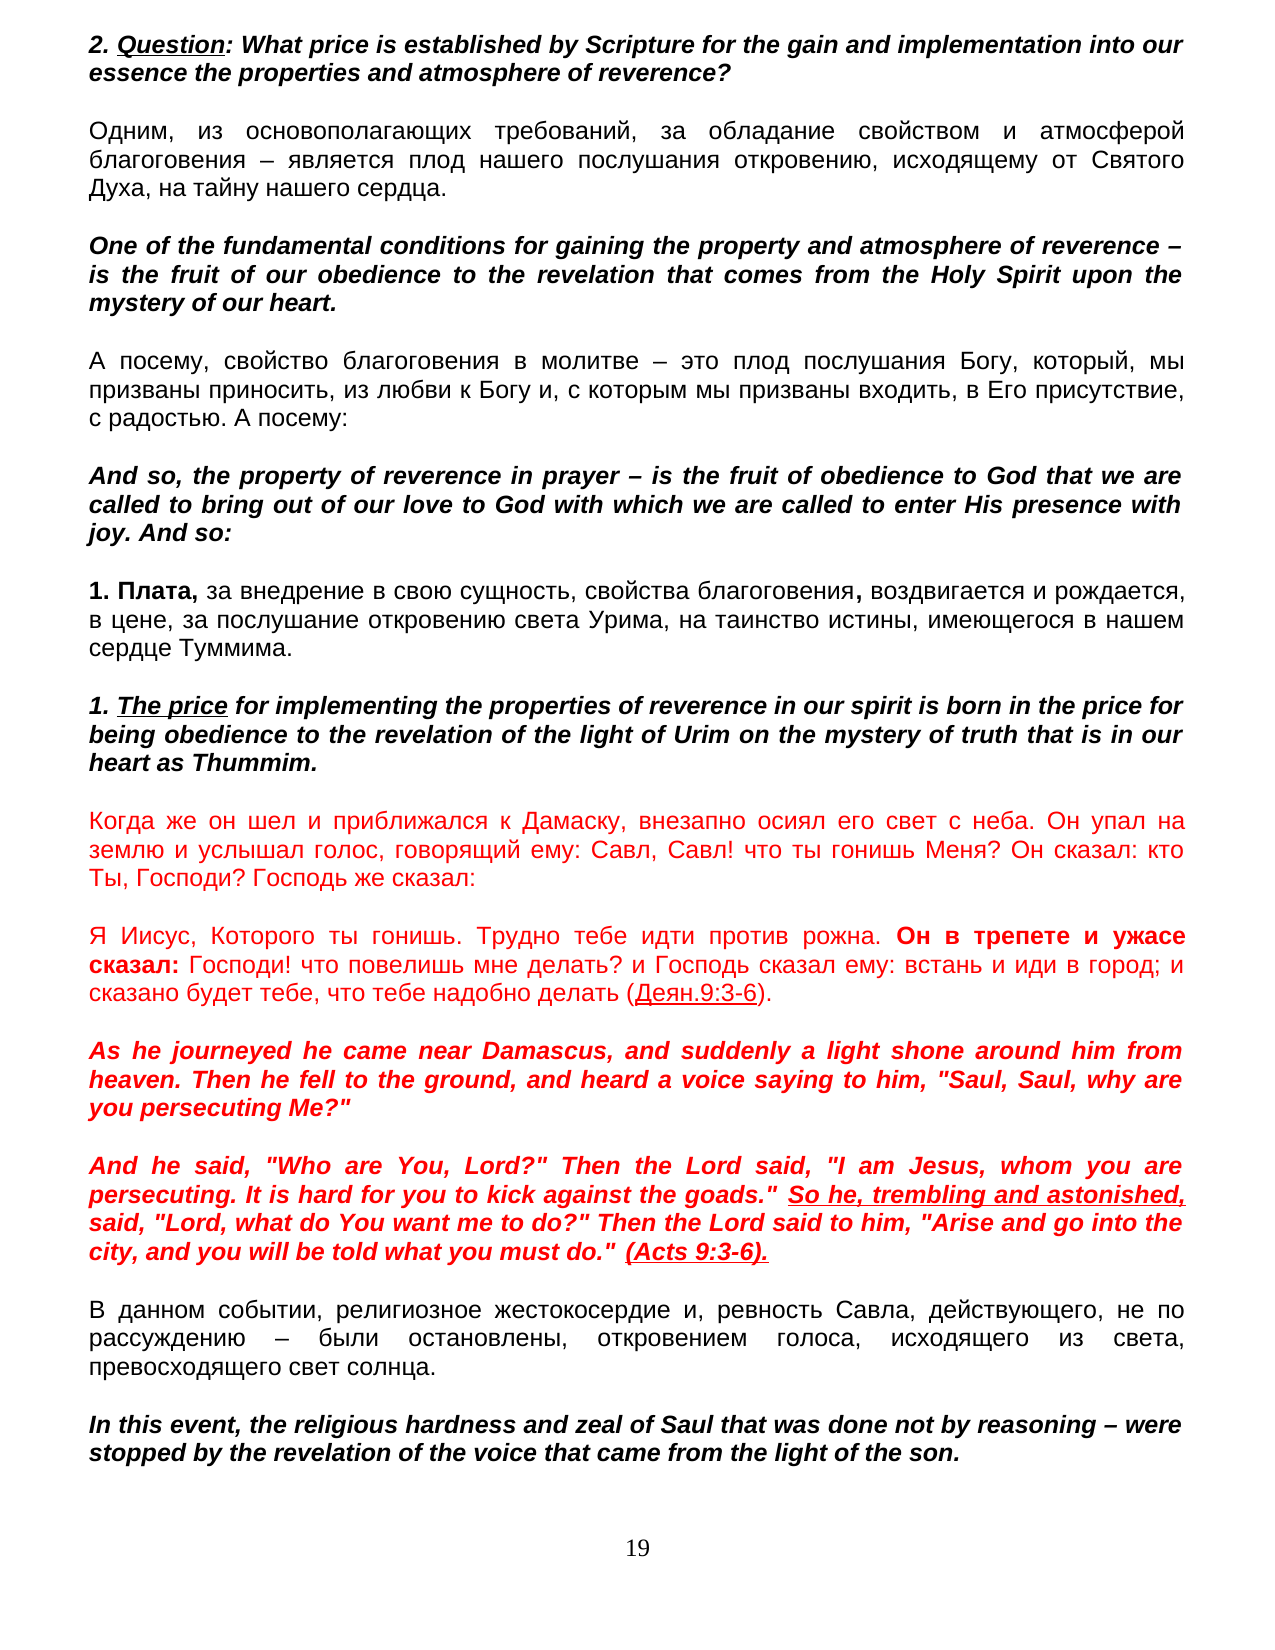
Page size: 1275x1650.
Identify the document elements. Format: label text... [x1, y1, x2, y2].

text In this event, the religious hardness and zeal of Saul that was done not by reasoning – were stopped by the revelation of the voice that came from the light of the son. [89, 1409, 1186, 1467]
text А посему, свойство благоговения в молитве – это плод послушания Богу, который, мы призваны приносить, из любви к Богу и, с которым мы призваны входить, в Его присутствие, с радостью. А посему: [89, 346, 1186, 432]
text Одним, из основополагающих требований, за обладание свойством и атмосферой благоговения – является плод нашего послушания откровению, исходящему от Святого Духа, на тайну нашего сердца. [89, 116, 1186, 202]
text Я Иисус, Которого ты гонишь. Трудно тебе идти против рожна. Он в трепете и ужасе сказал: Господи! что повелишь мне делать? и Господь сказал ему: встань и иди в город; и сказано будет тебе, что тебе надобно делать (Деян.9:3-6). [89, 921, 1186, 1007]
text Когда же он шел и приближался к Дамаску, внезапно осиял его свет с неба. Он упал на землю и услышал голос, говорящий ему: Савл, Савл! что ты гонишь Меня? Он сказал: кто Ты, Господи? Господь же сказал: [89, 806, 1186, 892]
text 1. Плата, за внедрение в свою сущность, свойства благоговения, воздвигается и рождается, в цене, за послушание откровению света Урима, на таинство истины, имеющегося в нашем сердце Туммима. [89, 576, 1186, 662]
text 2. Question: What price is established by Scripture for the gain and implementation into our essence the properties and atmosphere of reverence? [89, 29, 1186, 87]
text As he journeyed he came near Damascus, and suddenly a light shone around him from heaven. Then he fell to the ground, and heard a voice saying to him, "Saul, Saul, why are you persecuting Me?" [89, 1036, 1186, 1122]
text And he said, "Who are You, Lord?" Then the Lord said, "I am Jesus, whom you are persecuting. It is hard for you to kick against the goads." So he, trembling and astonished, said, "Lord, what do You want me to do?" Then the Lord said to him, "Arise and go into the city, and you will be told what you must do." (Acts 9:3-6). [89, 1151, 1186, 1266]
text And so, the property of reverence in prayer – is the fruit of obedience to God that we are called to bring out of our love to God with which we are called to enter His presence with joy. And so: [89, 461, 1186, 547]
text В данном событии, религиозное жестокосердие и, ревность Савла, действующего, не по рассуждению – были остановлены, откровением голоса, исходящего из света, превосходящего свет солнца. [89, 1294, 1186, 1381]
text 1. The price for implementing the properties of reverence in our spirit is born in the price for being obedience to the revelation of the light of Urim on the mystery of truth that is in our heart as Thummim. [89, 691, 1186, 777]
text One of the fundamental conditions for gaining the property and atmosphere of reverence – is the fruit of our obedience to the revelation that comes from the Holy Spirit upon the mystery of our heart. [89, 231, 1186, 317]
